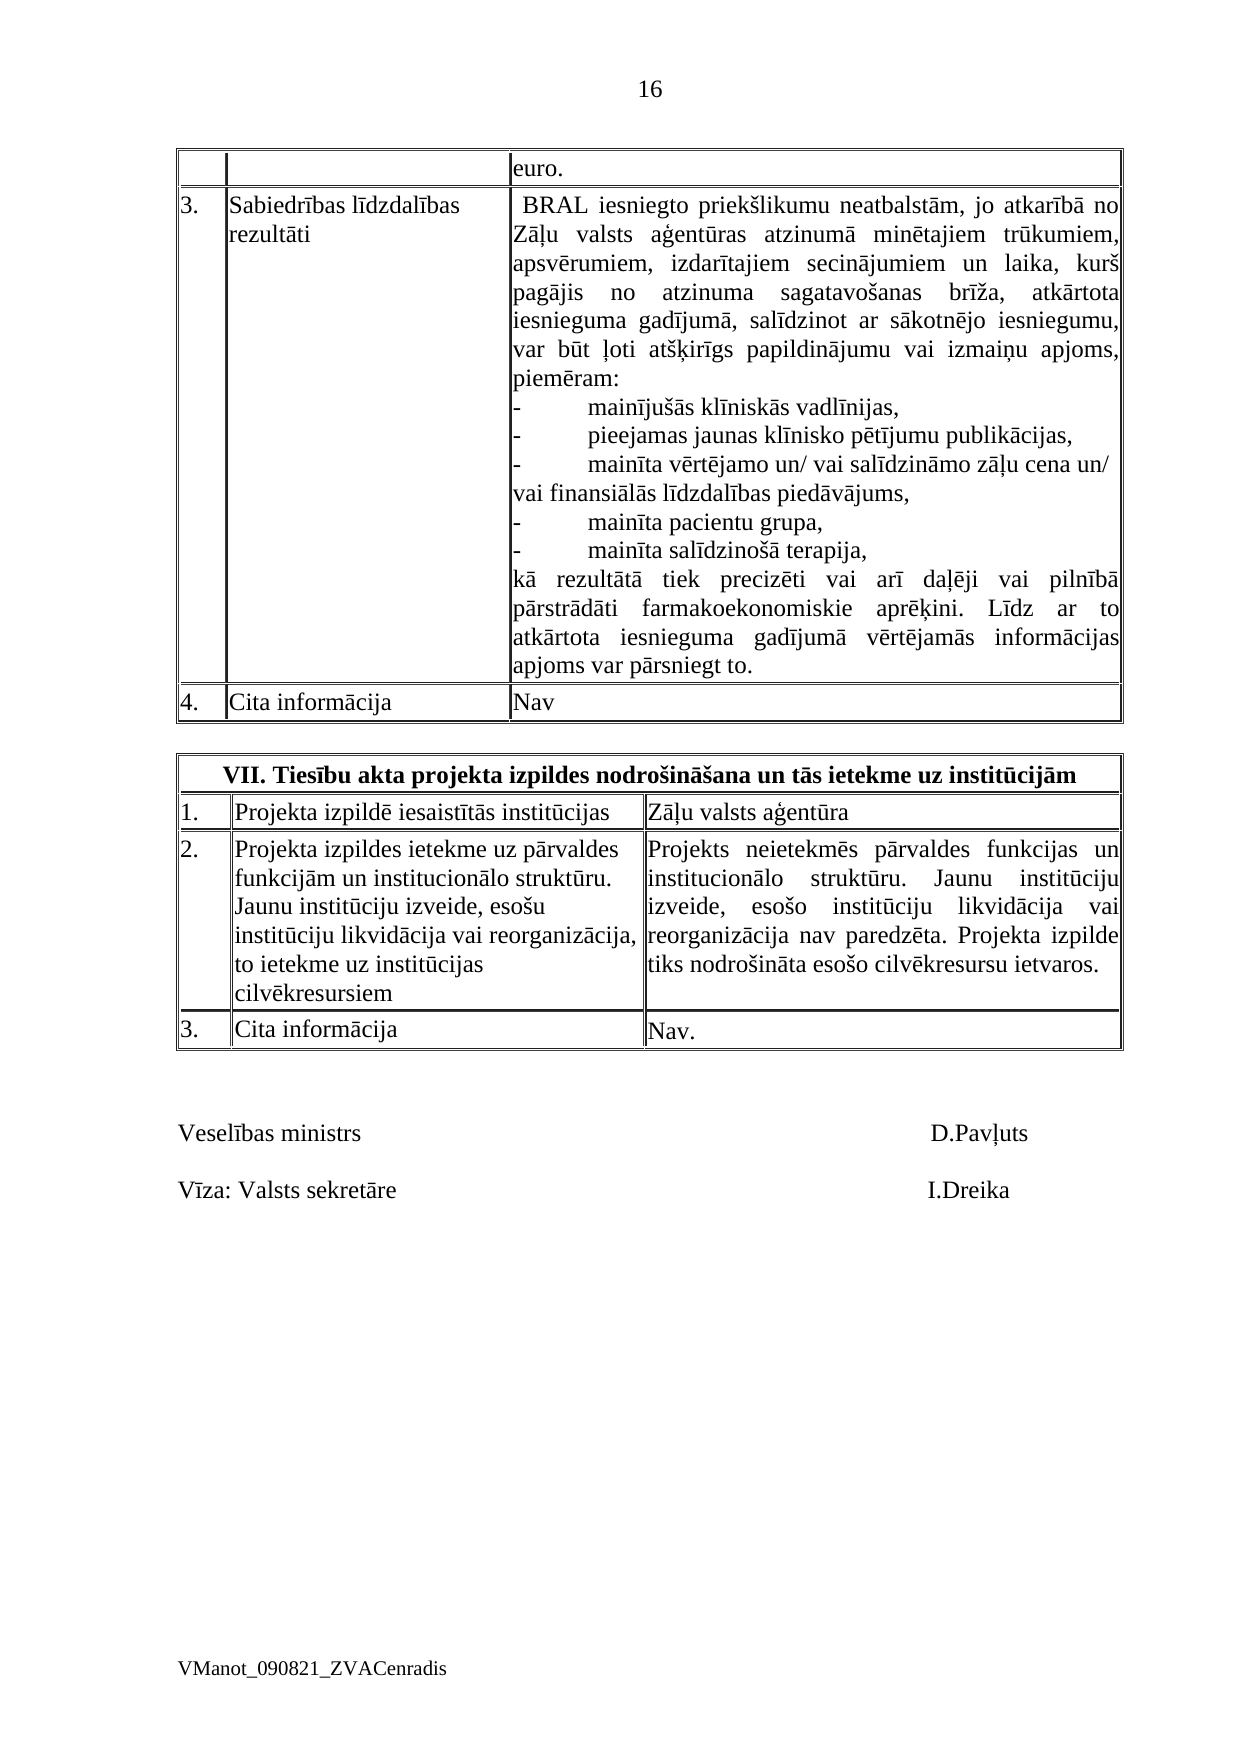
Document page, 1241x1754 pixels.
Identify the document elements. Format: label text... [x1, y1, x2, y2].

table_cell Nav [510, 682, 1122, 720]
table_cell 3. [179, 1009, 232, 1048]
table_cell Cita informācija [226, 685, 510, 720]
table_cell BRAL iesniegto priekšlikumu neatbalstām, jo atkarībā no Zāļu valsts aģentūras atzinumā minētajiem trūkumiem, apsvērumiem, izdarītajiem secinājumiem un laika, kurš pagājis no atzinuma sagatavošanas brīža, atkārtota iesnieguma gadījumā, salīdzinot ar sākotnējo iesniegumu, var būt ļoti atšķirīgs papildinājumu vai izmaiņu apjoms, piemēram: - mainījušās klīniskās vadlīnijas, - pieejamas jaunas klīnisko pētījumu publikācijas, - mainīta vērtējamo un/ vai salīdzināmo zāļu cena un/ vai finansiālās līdzdalības piedāvājums, - mainīta pacientu grupa, - mainīta salīdzinošā terapija, kā rezultātā tiek precizēti vai arī daļēji vai pilnībā pārstrādāti farmakoekonomiskie aprēķini. Līdz ar to atkārtota iesnieguma gadījumā vērtējamās informācijas apjoms var pārsniegt to. [510, 185, 1122, 682]
table_cell 4. [177, 682, 226, 720]
text Veselības ministrs D.Pavļuts [177, 1118, 1202, 1147]
table_cell Sabiedrības līdzdalības rezultāti [228, 188, 509, 682]
table_header VII. Tiesību akta projekta izpildes nodrošināšana un tās ietekme uz institūcijām [179, 756, 1120, 791]
text Vīza: Valsts sekretāre I.Dreika [177, 1175, 1122, 1204]
table_cell Nav. [645, 1009, 1120, 1048]
table_cell Zāļu valsts aģentūra [647, 791, 1121, 828]
table_cell 3. [177, 185, 226, 682]
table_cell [510, 151, 1120, 185]
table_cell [226, 149, 510, 185]
table_cell Cita informācija [232, 1009, 645, 1048]
table_cell Projekta izpildē iesaistītās institūcijas [233, 795, 643, 828]
table_cell 1. [179, 791, 230, 828]
table_cell 2. [179, 828, 230, 1009]
table_cell 2. [179, 151, 226, 185]
table_cell Projekts neietekmēs pārvaldes funkcijas un institucionālo struktūru. Jaunu institūciju izveide, esošo institūciju likvidācija vai reorganizācija nav paredzēta. Projekta izpilde tiks nodrošināta esošo cilvēkresursu ietvaros. [647, 828, 1121, 1009]
table_cell Projekta izpildes ietekme uz pārvaldes funkcijām un institucionālo struktūru. Jaunu institūciju izveide, esošu institūciju likvidācija vai reorganizācija, to ietekme uz institūcijas cilvēkresursiem [233, 832, 643, 1009]
